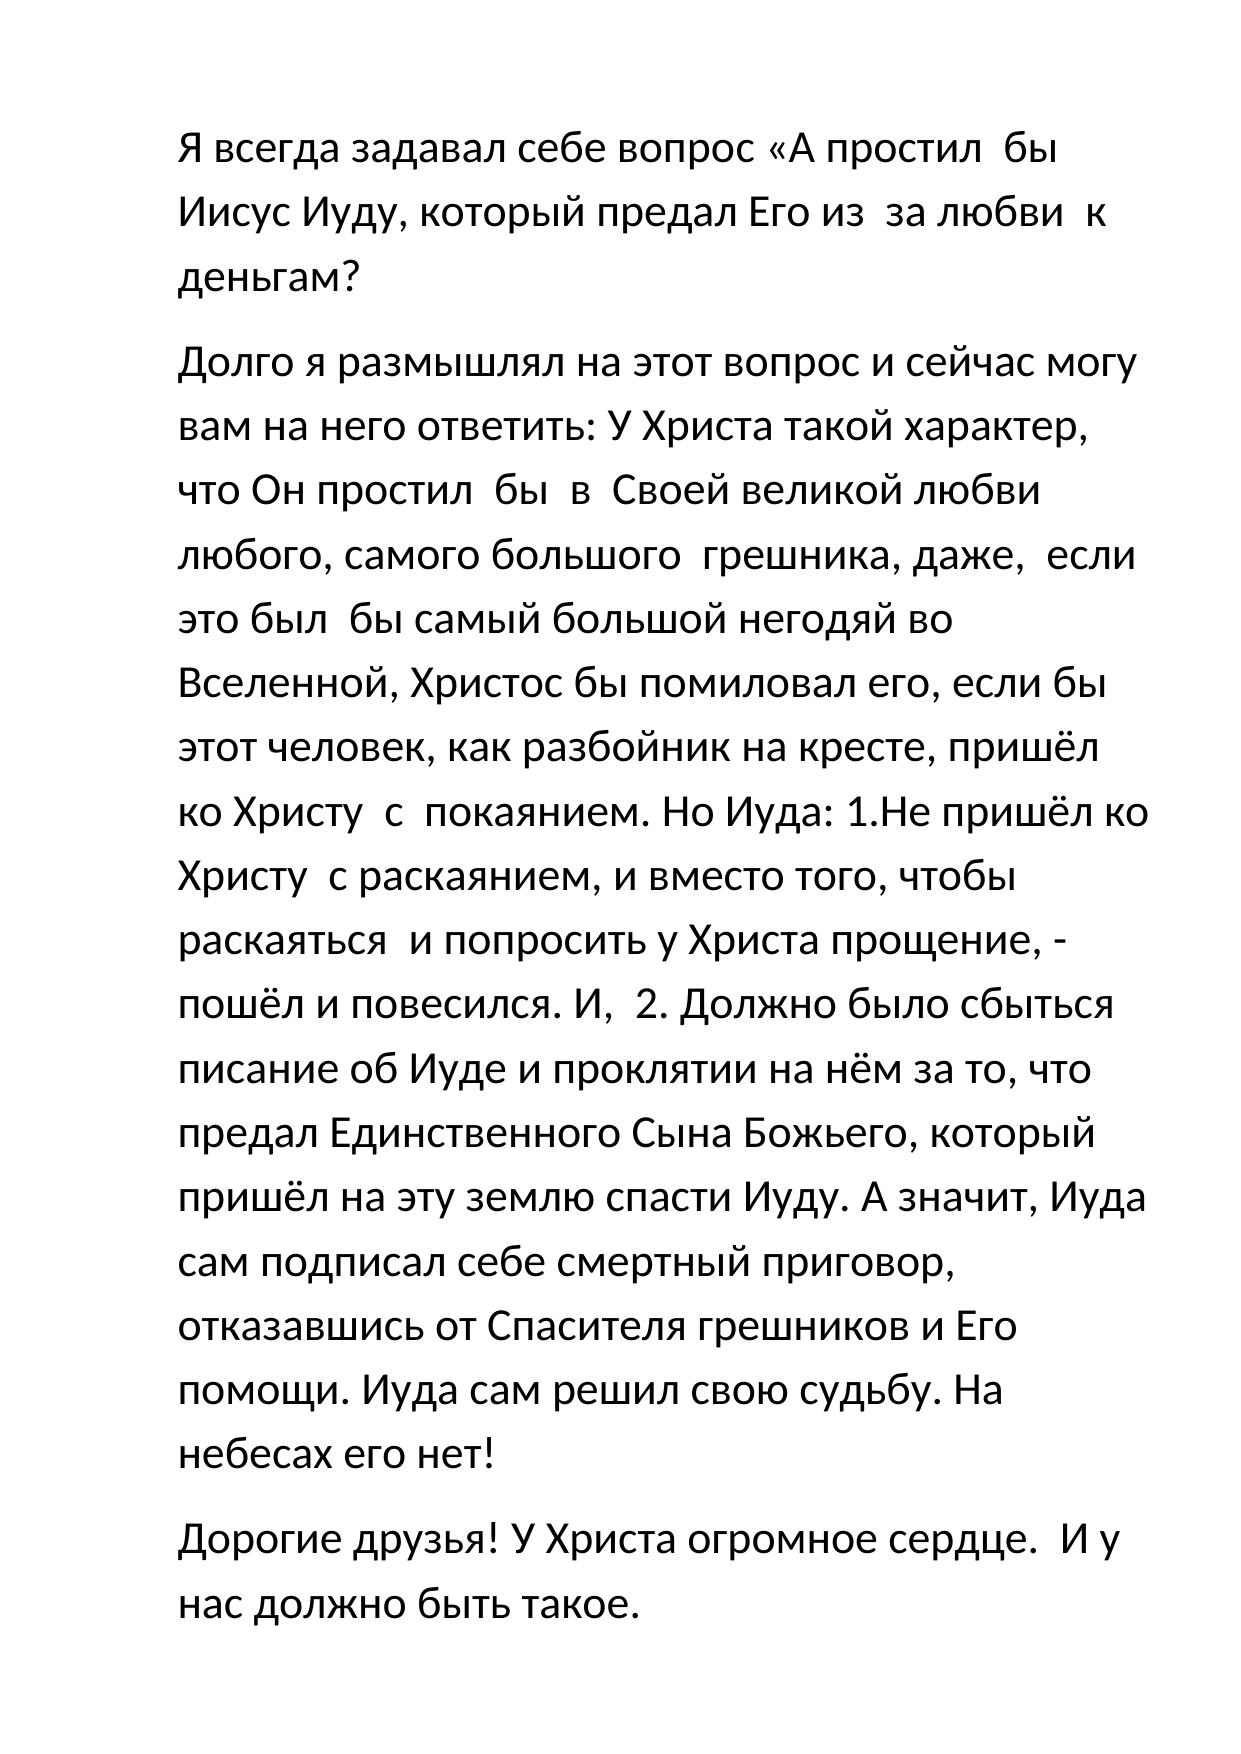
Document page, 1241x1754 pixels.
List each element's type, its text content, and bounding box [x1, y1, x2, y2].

text Я всегда задавал себе вопрос «А простил бы Иисус Иуду, который предал Его из за любви к деньгам? [177, 118, 1152, 303]
text Долго я размышлял на этот вопрос и сейчас могу вам на него ответить: У Христа такой характер, что Он простил бы в Своей великой любви любого, самого большого грешника, даже, если это был бы самый большой негодяй во Вселенной, Христос бы помиловал его, если бы этот человек, как разбойник на кресте, пришёл ко Христу с покаянием. Но Иуда: 1.Не пришёл ко Христу с раскаянием, и вместо того, чтобы раскаяться и попросить у Христа прощение, -пошёл и повесился. И, 2. Должно было сбыться писание об Иуде и проклятии на нём за то, что предал Единственного Сына Божьего, который пришёл на эту землю спасти Иуду. А значит, Иуда сам подписал себе смертный приговор, отказавшись от Спасителя грешников и Его помощи. Иуда сам решил свою судьбу. На небесах его нет! [177, 332, 1152, 1480]
text Дорогие друзья! У Христа огромное сердце. И у нас должно быть такое. [177, 1509, 1152, 1630]
